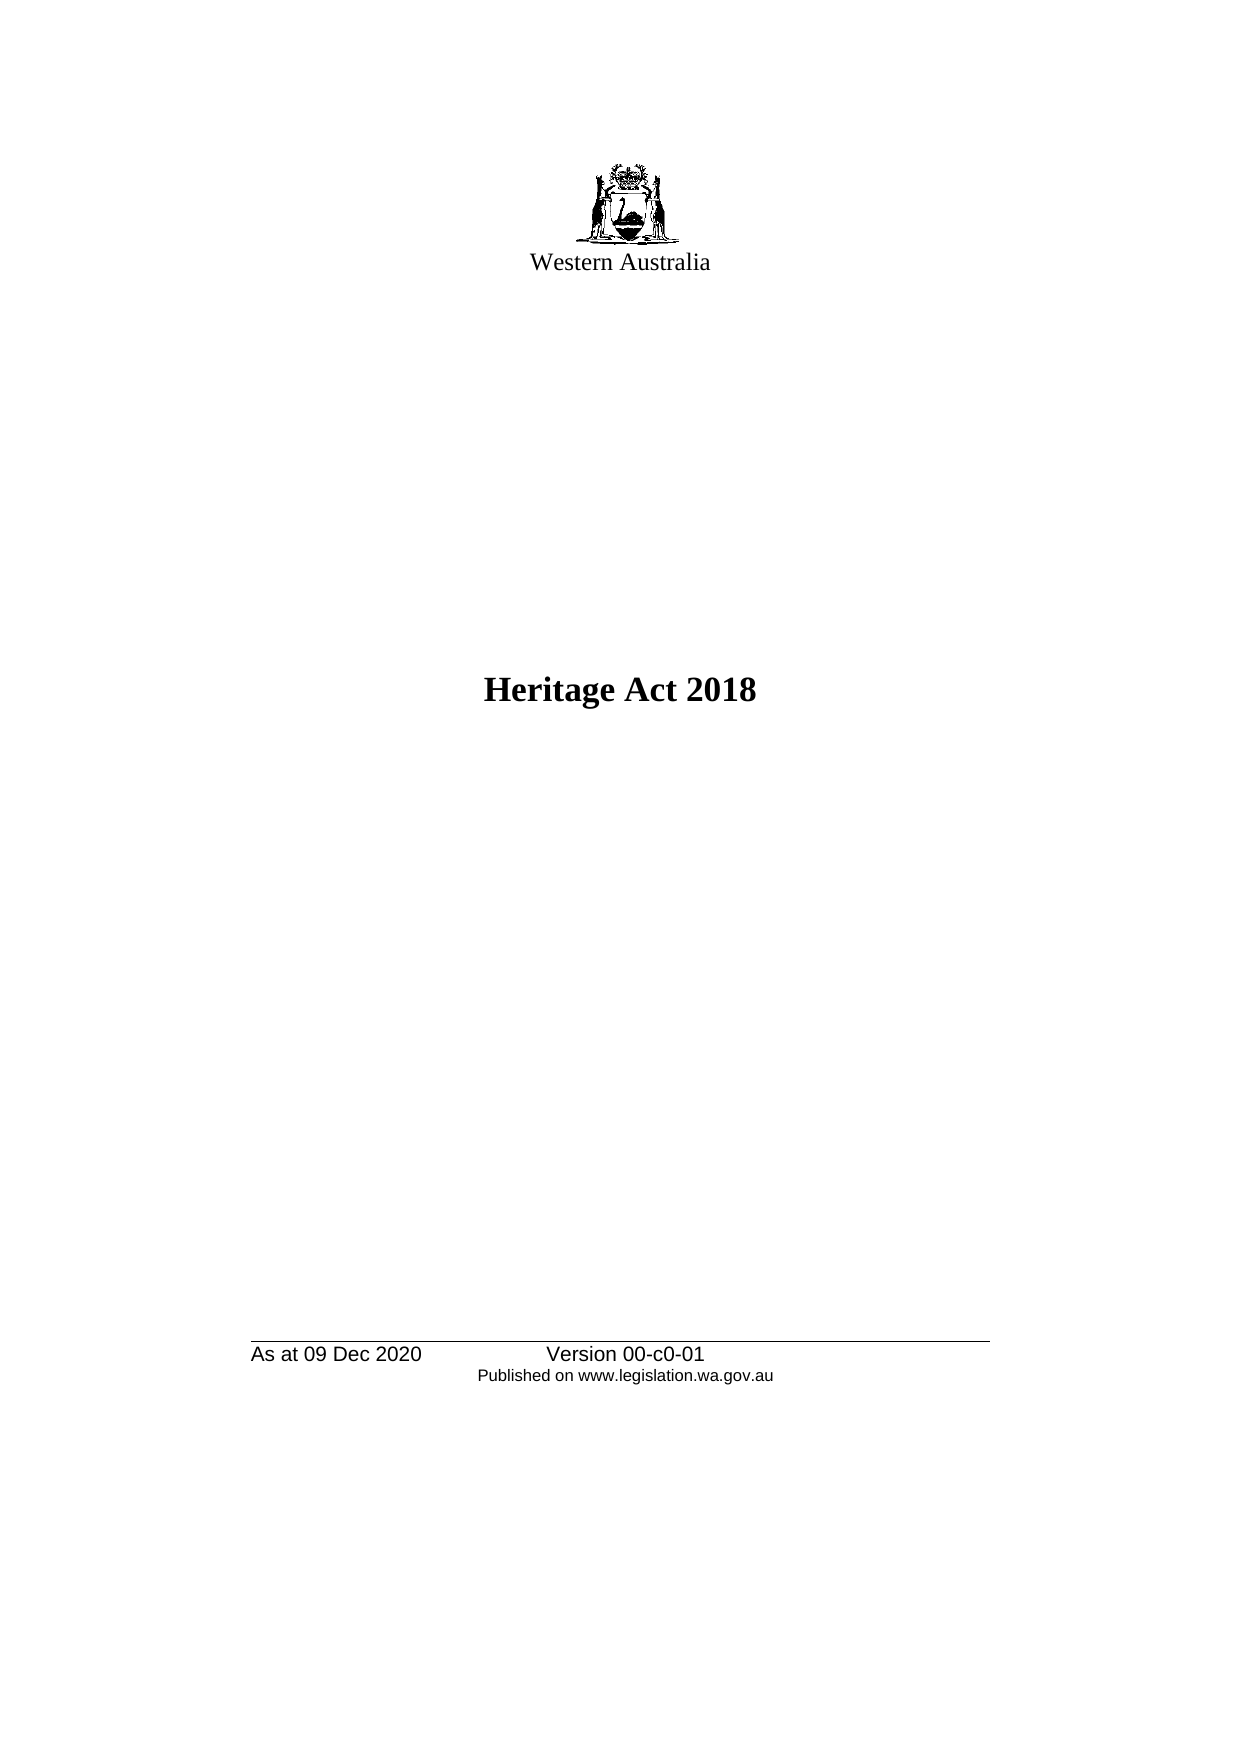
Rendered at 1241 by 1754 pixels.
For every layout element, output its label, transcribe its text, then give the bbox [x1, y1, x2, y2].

text Western Australia [251, 247, 990, 276]
text Heritage Act 2018 [251, 668, 990, 709]
picture [575, 162, 679, 246]
